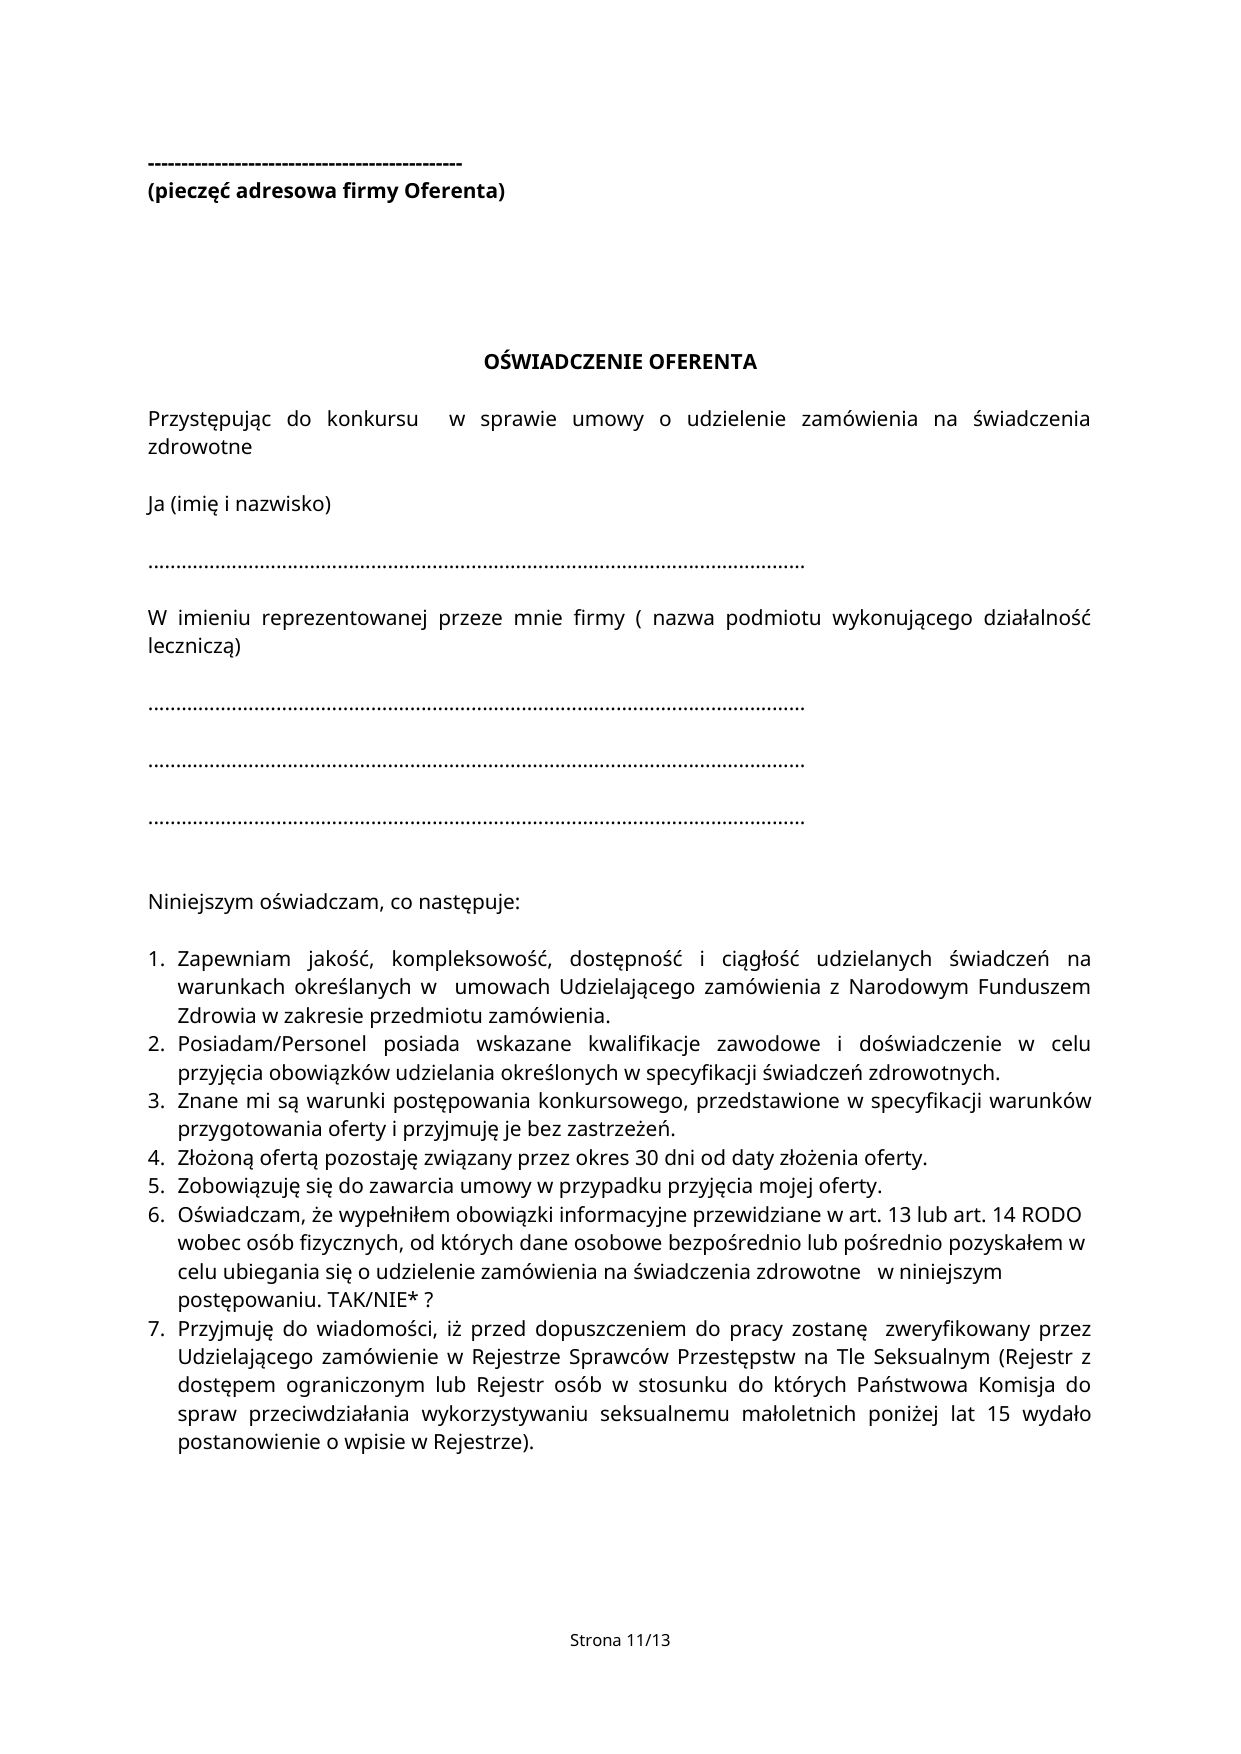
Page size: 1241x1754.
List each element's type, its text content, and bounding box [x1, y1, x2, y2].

list Zobowiązuję się do zawarcia umowy w przypadku przyjęcia mojej oferty. [148, 1171, 1092, 1200]
list Znane mi są warunki postępowania konkursowego, przedstawione w specyfikacji warunków przygotowania oferty i przyjmuję je bez zastrzeżeń. [148, 1086, 1092, 1143]
text Przystępując do konkursu w sprawie umowy o udzielenie zamówienia na świadczenia zdrowotne [148, 404, 1092, 461]
text ...................................................................................................................... [148, 688, 1092, 716]
text ...................................................................................................................... [148, 546, 1092, 574]
text W imieniu reprezentowanej przeze mnie firmy ( nazwa podmiotu wykonującego działalność leczniczą) [148, 603, 1092, 659]
list Posiadam/Personel posiada wskazane kwalifikacje zawodowe i doświadczenie w celu przyjęcia obowiązków udzielania określonych w specyfikacji świadczeń zdrowotnych. [148, 1029, 1092, 1086]
text (pieczęć adresowa firmy Oferenta) [148, 176, 1092, 233]
list Oświadczam, że wypełniłem obowiązki informacyjne przewidziane w art. 13 lub art. 14 RODO wobec osób fizycznych, od których dane osobowe bezpośrednio lub pośrednio pozyskałem w celu ubiegania się o udzielenie zamówienia na świadczenia zdrowotne w niniejszym postępowaniu. TAK/NIE* ? [148, 1200, 1092, 1314]
text ...................................................................................................................... [148, 745, 1092, 773]
list Przyjmuję do wiadomości, iż przed dopuszczeniem do pracy zostanę zweryfikowany przez Udzielającego zamówienie w Rejestrze Sprawców Przestępstw na Tle Seksualnym (Rejestr z dostępem ograniczonym lub Rejestr osób w stosunku do których Państwowa Komisja do spraw przeciwdziałania wykorzystywaniu seksualnemu małoletnich poniżej lat 15 wydało postanowienie o wpisie w Rejestrze). [148, 1314, 1092, 1456]
text Niniejszym oświadczam, co następuje: [148, 887, 1092, 916]
text Ja (imię i nazwisko) [148, 461, 1092, 517]
list Złożoną ofertą pozostaję związany przez okres 30 dni od daty złożenia oferty. [148, 1143, 1092, 1171]
text ...................................................................................................................... [148, 802, 1092, 830]
list Zapewniam jakość, kompleksowość, dostępność i ciągłość udzielanych świadczeń na warunkach określanych w umowach Udzielającego zamówienia z Narodowym Funduszem Zdrowia w zakresie przedmiotu zamówienia. [148, 944, 1092, 1029]
text OŚWIADCZENIE OFERENTA [148, 347, 1092, 375]
text ----------------------------------------------- [148, 148, 1092, 176]
